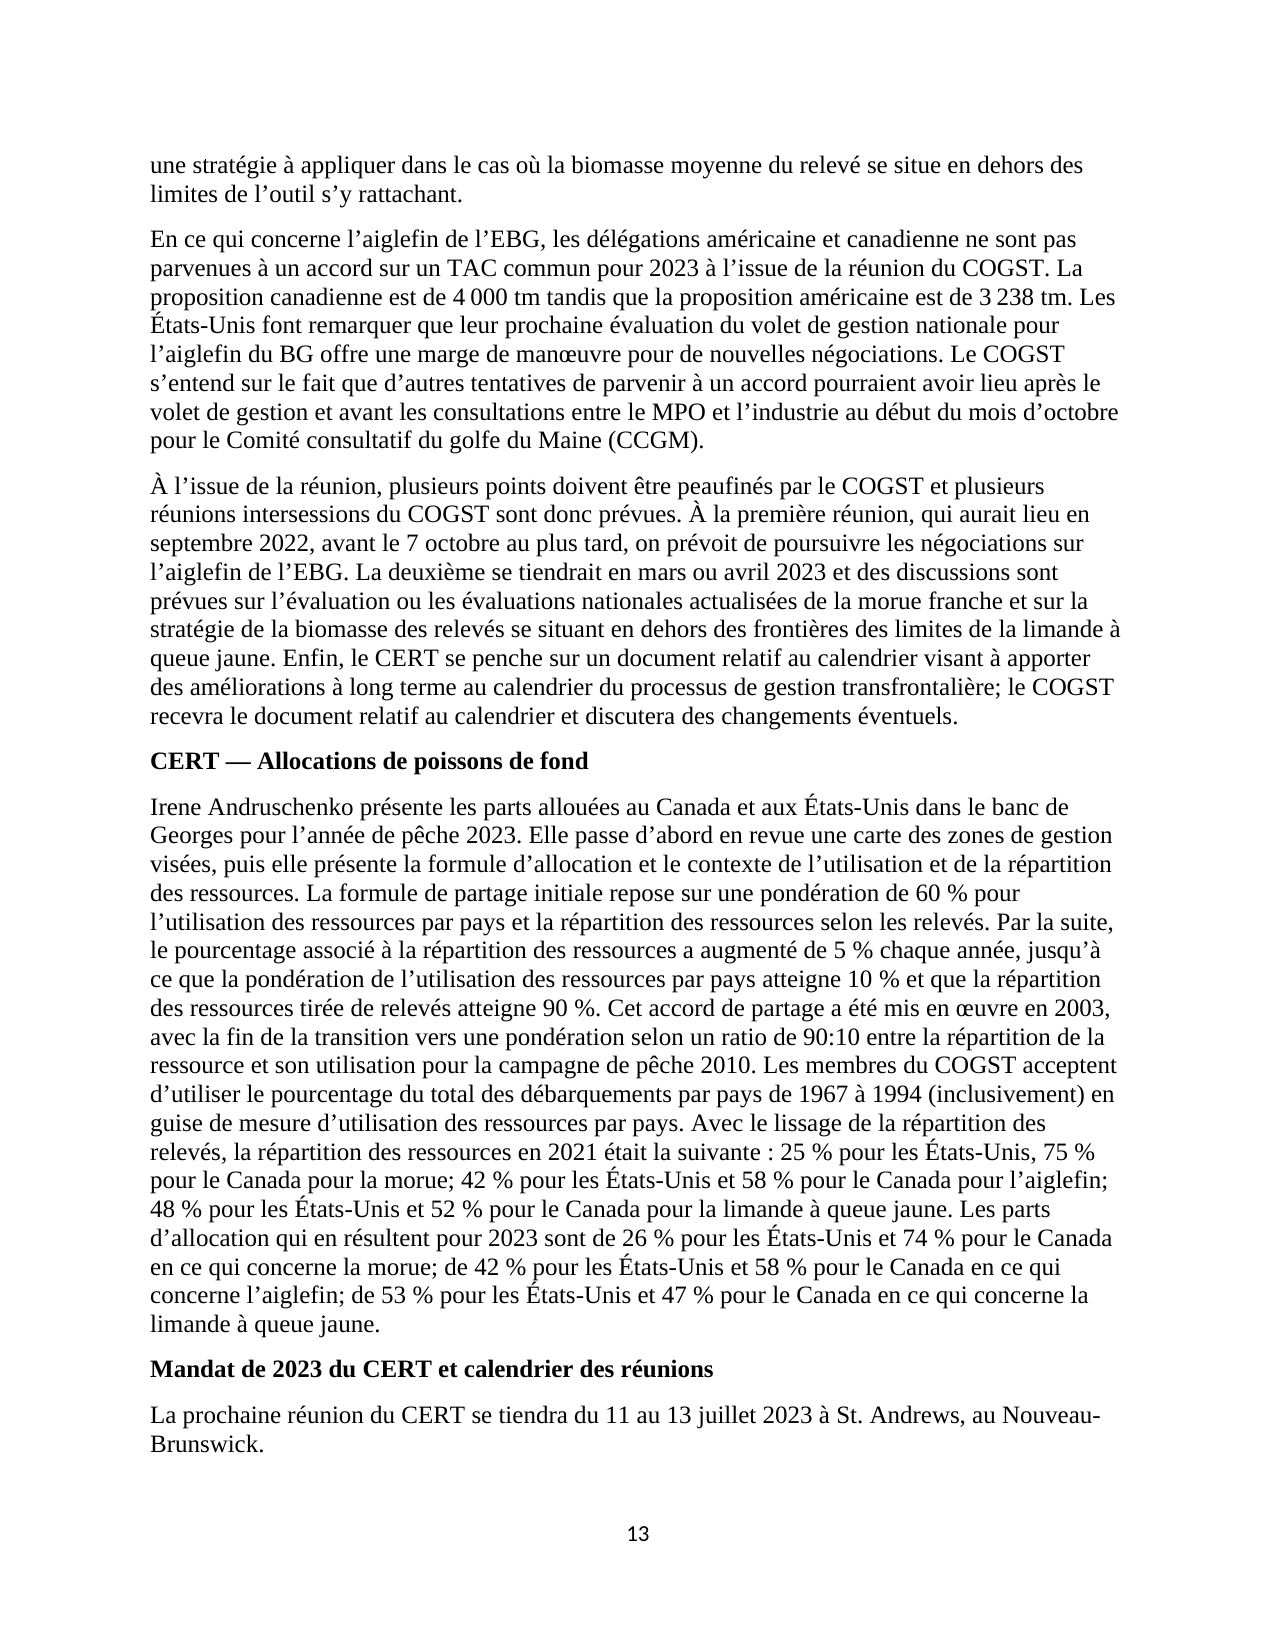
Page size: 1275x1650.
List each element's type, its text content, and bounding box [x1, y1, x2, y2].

text Irene Andruschenko présente les parts allouées au Canada et aux États-Unis dans le banc de Georges pour l’année de pêche 2023. Elle passe d’abord en revue une carte des zones de gestion visées, puis elle présente la formule d’allocation et le contexte de l’utilisation et de la répartition des ressources. La formule de partage initiale repose sur une pondération de 60 % pour l’utilisation des ressources par pays et la répartition des ressources selon les relevés. Par la suite, le pourcentage associé à la répartition des ressources a augmenté de 5 % chaque année, jusqu’à ce que la pondération de l’utilisation des ressources par pays atteigne 10 % et que la répartition des ressources tirée de relevés atteigne 90 %. Cet accord de partage a été mis en œuvre en 2003, avec la fin de la transition vers une pondération selon un ratio de 90:10 entre la répartition de la ressource et son utilisation pour la campagne de pêche 2010. Les membres du COGST acceptent d’utiliser le pourcentage du total des débarquements par pays de 1967 à 1994 (inclusivement) en guise de mesure d’utilisation des ressources par pays. Avec le lissage de la répartition des relevés, la répartition des ressources en 2021 était la suivante : 25 % pour les États-Unis, 75 % pour le Canada pour la morue; 42 % pour les États-Unis et 58 % pour le Canada pour l’aiglefin; 48 % pour les États-Unis et 52 % pour le Canada pour la limande à queue jaune. Les parts d’allocation qui en résultent pour 2023 sont de 26 % pour les États-Unis et 74 % pour le Canada en ce qui concerne la morue; de 42 % pour les États-Unis et 58 % pour le Canada en ce qui concerne l’aiglefin; de 53 % pour les États-Unis et 47 % pour le Canada en ce qui concerne la limande à queue jaune. [150, 792, 1125, 1338]
text À l’issue de la réunion, plusieurs points doivent être peaufinés par le COGST et plusieurs réunions intersessions du COGST sont donc prévues. À la première réunion, qui aurait lieu en septembre 2022, avant le 7 octobre au plus tard, on prévoit de poursuivre les négociations sur l’aiglefin de l’EBG. La deuxième se tiendrait en mars ou avril 2023 et des discussions sont prévues sur l’évaluation ou les évaluations nationales actualisées de la morue franche et sur la stratégie de la biomasse des relevés se situant en dehors des frontières des limites de la limande à queue jaune. Enfin, le CERT se penche sur un document relatif au calendrier visant à apporter des améliorations à long terme au calendrier du processus de gestion transfrontalière; le COGST recevra le document relatif au calendrier et discutera des changements éventuels. [150, 471, 1125, 729]
text CERT — Allocations de poissons de fond [150, 746, 1125, 775]
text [150, 150, 1125, 207]
text En ce qui concerne l’aiglefin de l’EBG, les délégations américaine et canadienne ne sont pas parvenues à un accord sur un TAC commun pour 2023 à l’issue de la réunion du COGST. La proposition canadienne est de 4 000 tm tandis que la proposition américaine est de 3 238 tm. Les États-Unis font remarquer que leur prochaine évaluation du volet de gestion nationale pour l’aiglefin du BG offre une marge de manœuvre pour de nouvelles négociations. Le COGST s’entend sur le fait que d’autres tentatives de parvenir à un accord pourraient avoir lieu après le volet de gestion et avant les consultations entre le MPO et l’industrie au début du mois d’octobre pour le Comité consultatif du golfe du Maine (CCGM). [150, 224, 1125, 454]
text Mandat de 2023 du CERT et calendrier des réunions [150, 1354, 1125, 1383]
text La prochaine réunion du CERT se tiendra du 11 au 13 juillet 2023 à St. Andrews, au Nouveau-Brunswick. [150, 1400, 1125, 1457]
